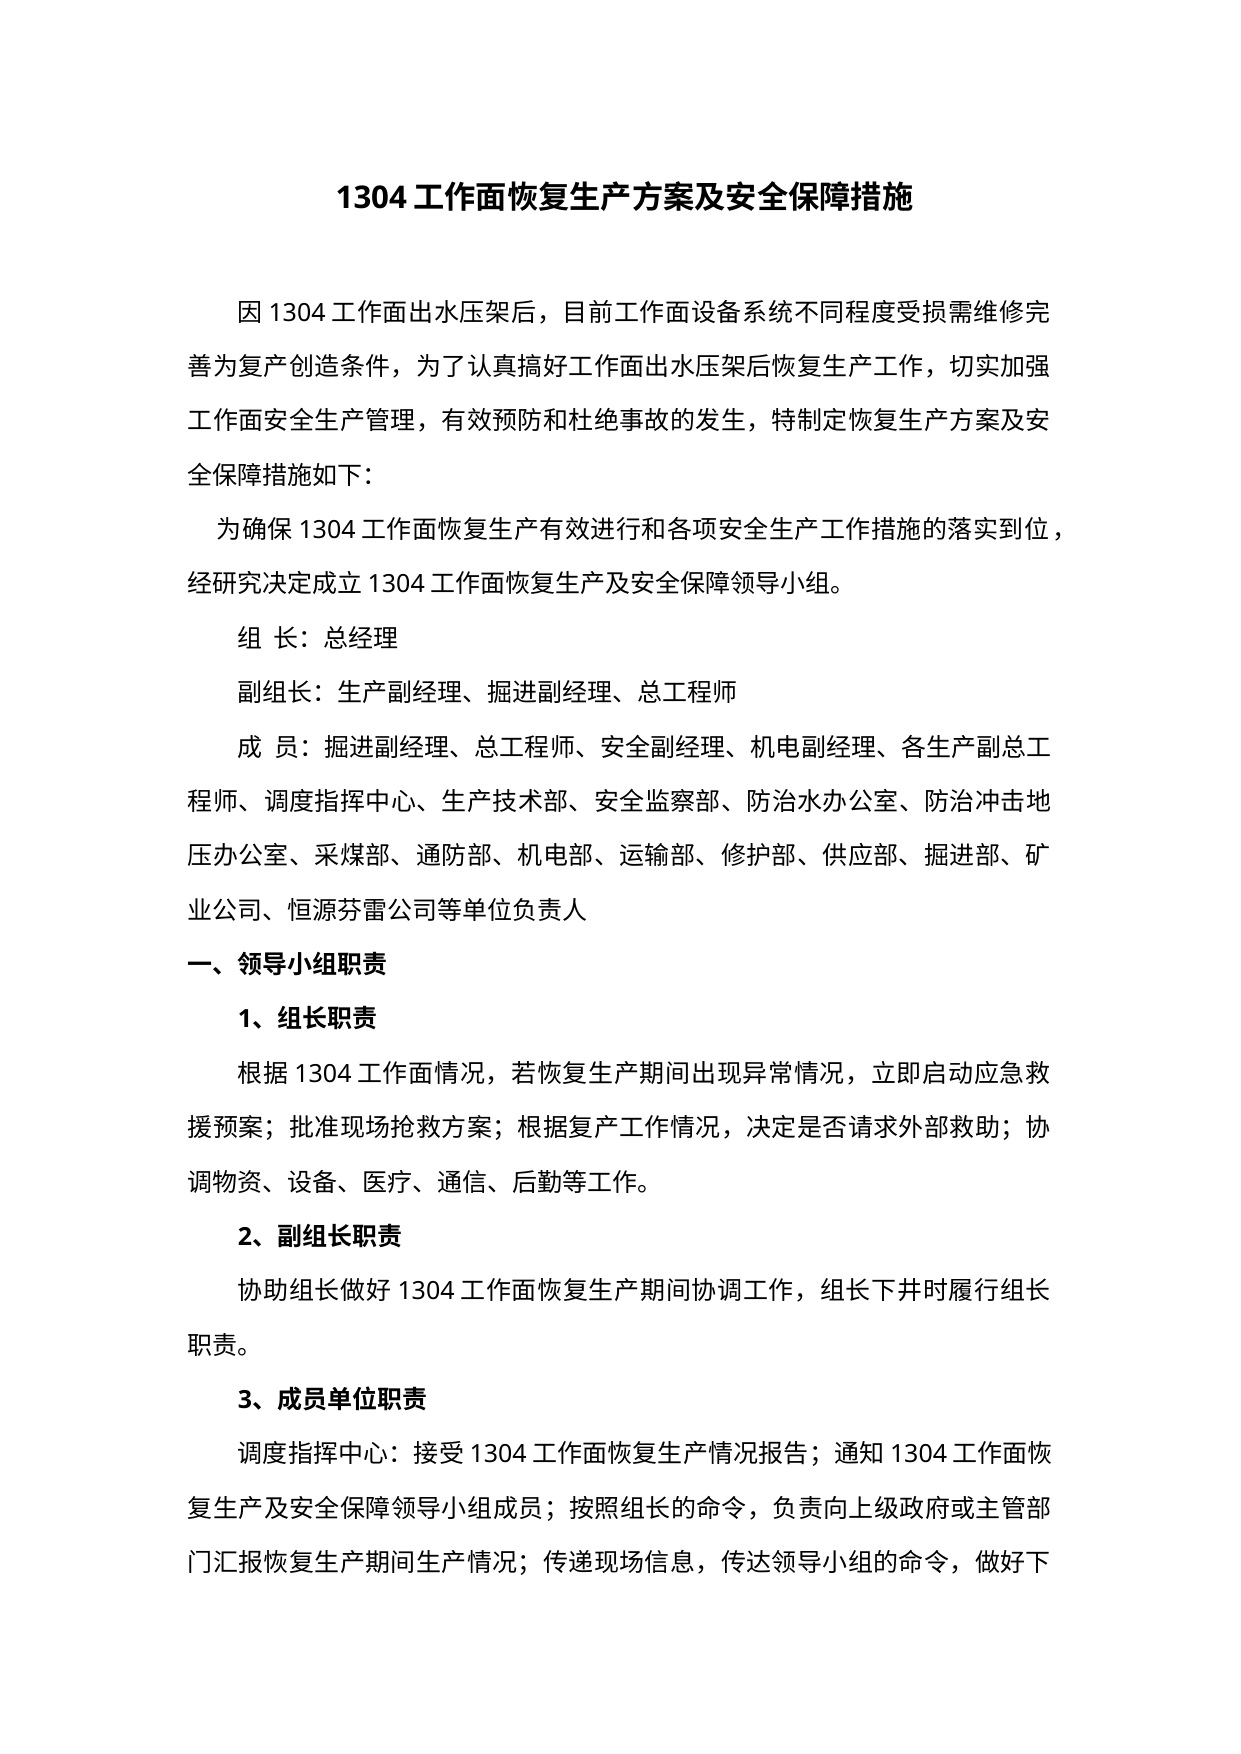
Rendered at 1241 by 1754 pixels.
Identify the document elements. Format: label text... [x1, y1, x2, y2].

text 组 长：总经理 [187, 618, 1053, 654]
text 一、领导小组职责 [187, 944, 1053, 981]
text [187, 1434, 1053, 1579]
text 1、组长职责 [187, 999, 1053, 1035]
text 协助组长做好1304工作面恢复生产期间协调工作，组长下井时履行组长职责。 [187, 1271, 1053, 1361]
text 2、副组长职责 [187, 1216, 1053, 1253]
text 3、成员单位职责 [187, 1379, 1053, 1416]
text 成 员：掘进副经理、总工程师、安全副经理、机电副经理、各生产副总工程师、调度指挥中心、生产技术部、安全监察部、防治水办公室、防治冲击地压办公室、采煤部、通防部、机电部、运输部、修护部、供应部、掘进部、矿业公司、恒源芬雷公司等单位负责人 [187, 727, 1053, 926]
text 为确保1304工作面恢复生产有效进行和各项安全生产工作措施的落实到位，经研究决定成立1304工作面恢复生产及安全保障领导小组。 [187, 509, 1053, 600]
text 因1304工作面出水压架后，目前工作面设备系统不同程度受损需维修完善为复产创造条件，为了认真搞好工作面出水压架后恢复生产工作，切实加强工作面安全生产管理，有效预防和杜绝事故的发生，特制定恢复生产方案及安全保障措施如下： [187, 292, 1053, 491]
text 副组长：生产副经理、掘进副经理、总工程师 [187, 673, 1053, 709]
text 1304工作面恢复生产方案及安全保障措施 [187, 162, 1053, 227]
text 根据1304工作面情况，若恢复生产期间出现异常情况，立即启动应急救援预案；批准现场抢救方案；根据复产工作情况，决定是否请求外部救助；协调物资、设备、医疗、通信、后勤等工作。 [187, 1053, 1053, 1198]
